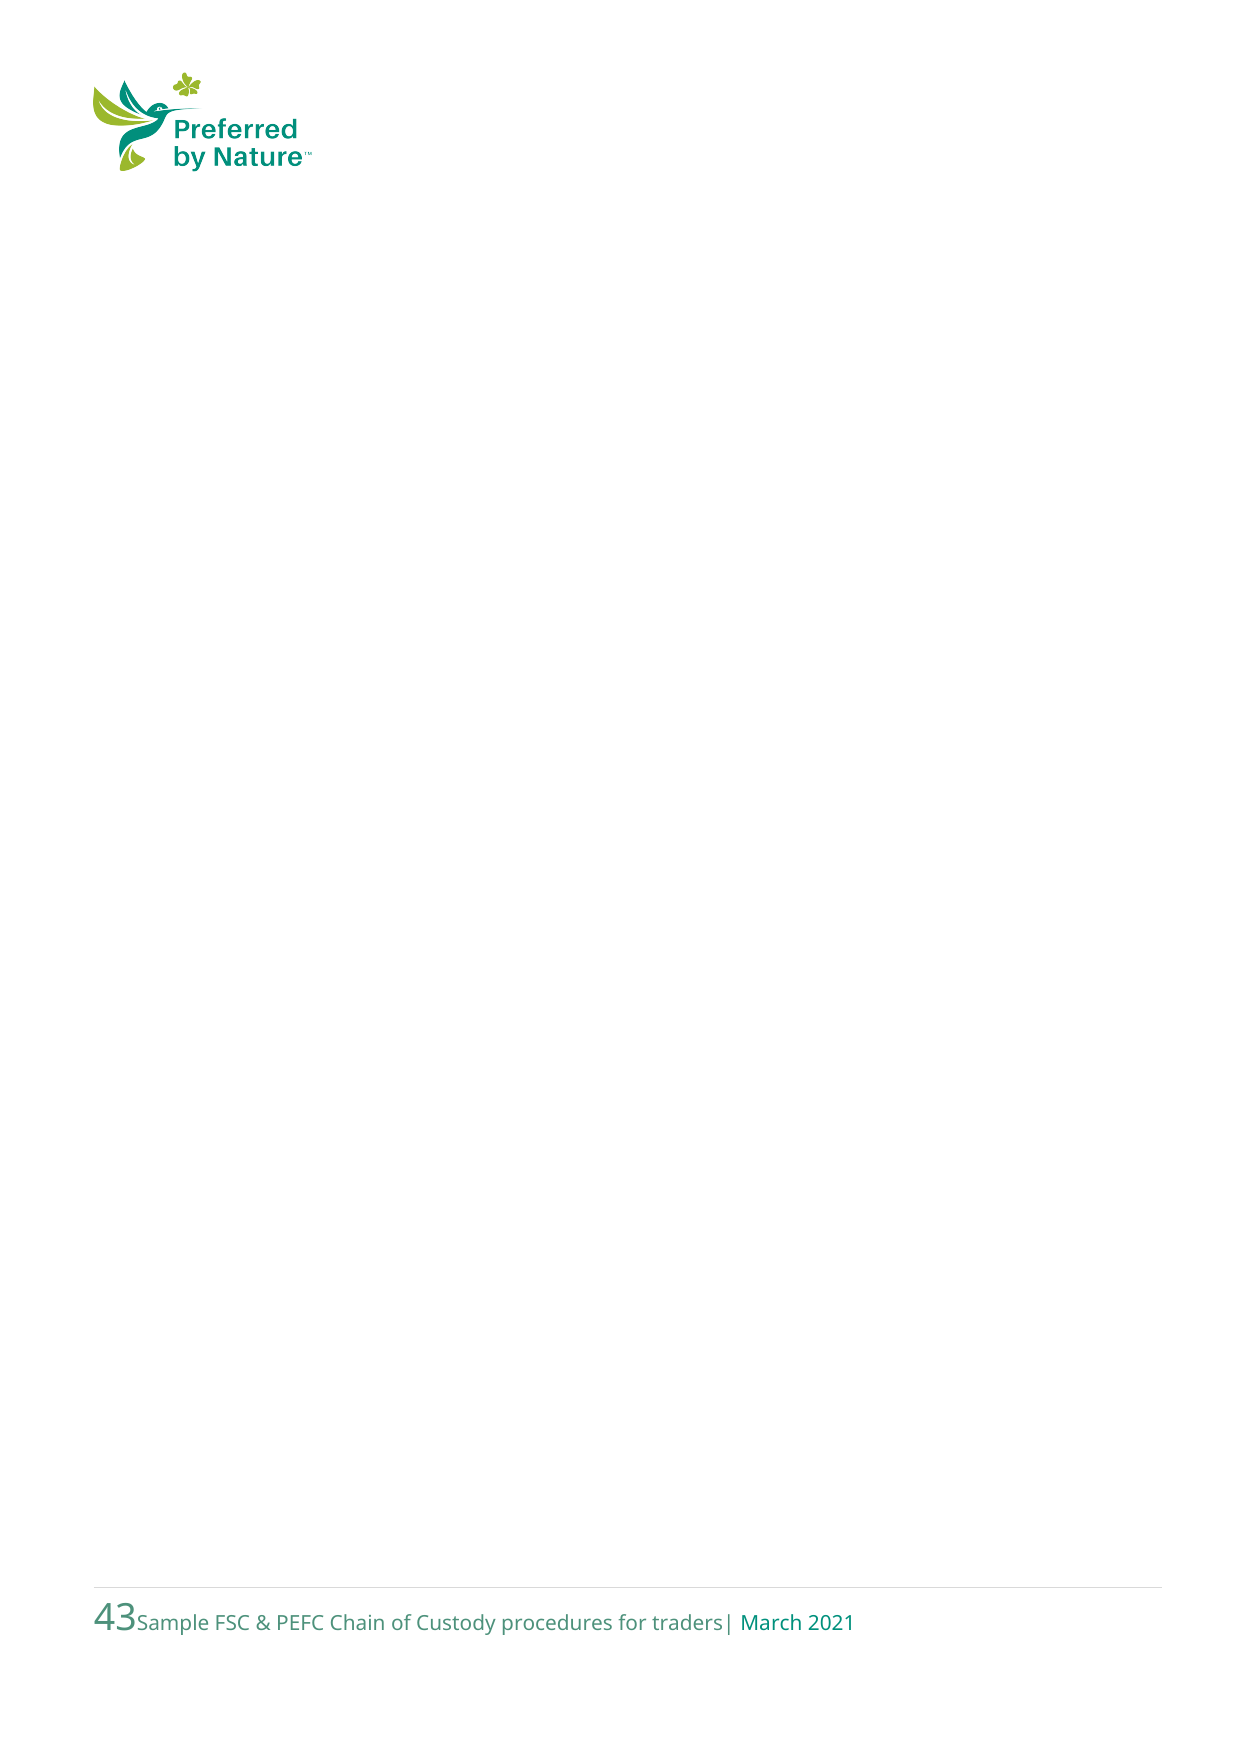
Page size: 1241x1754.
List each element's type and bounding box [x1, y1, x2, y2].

picture [65, 44, 341, 199]
